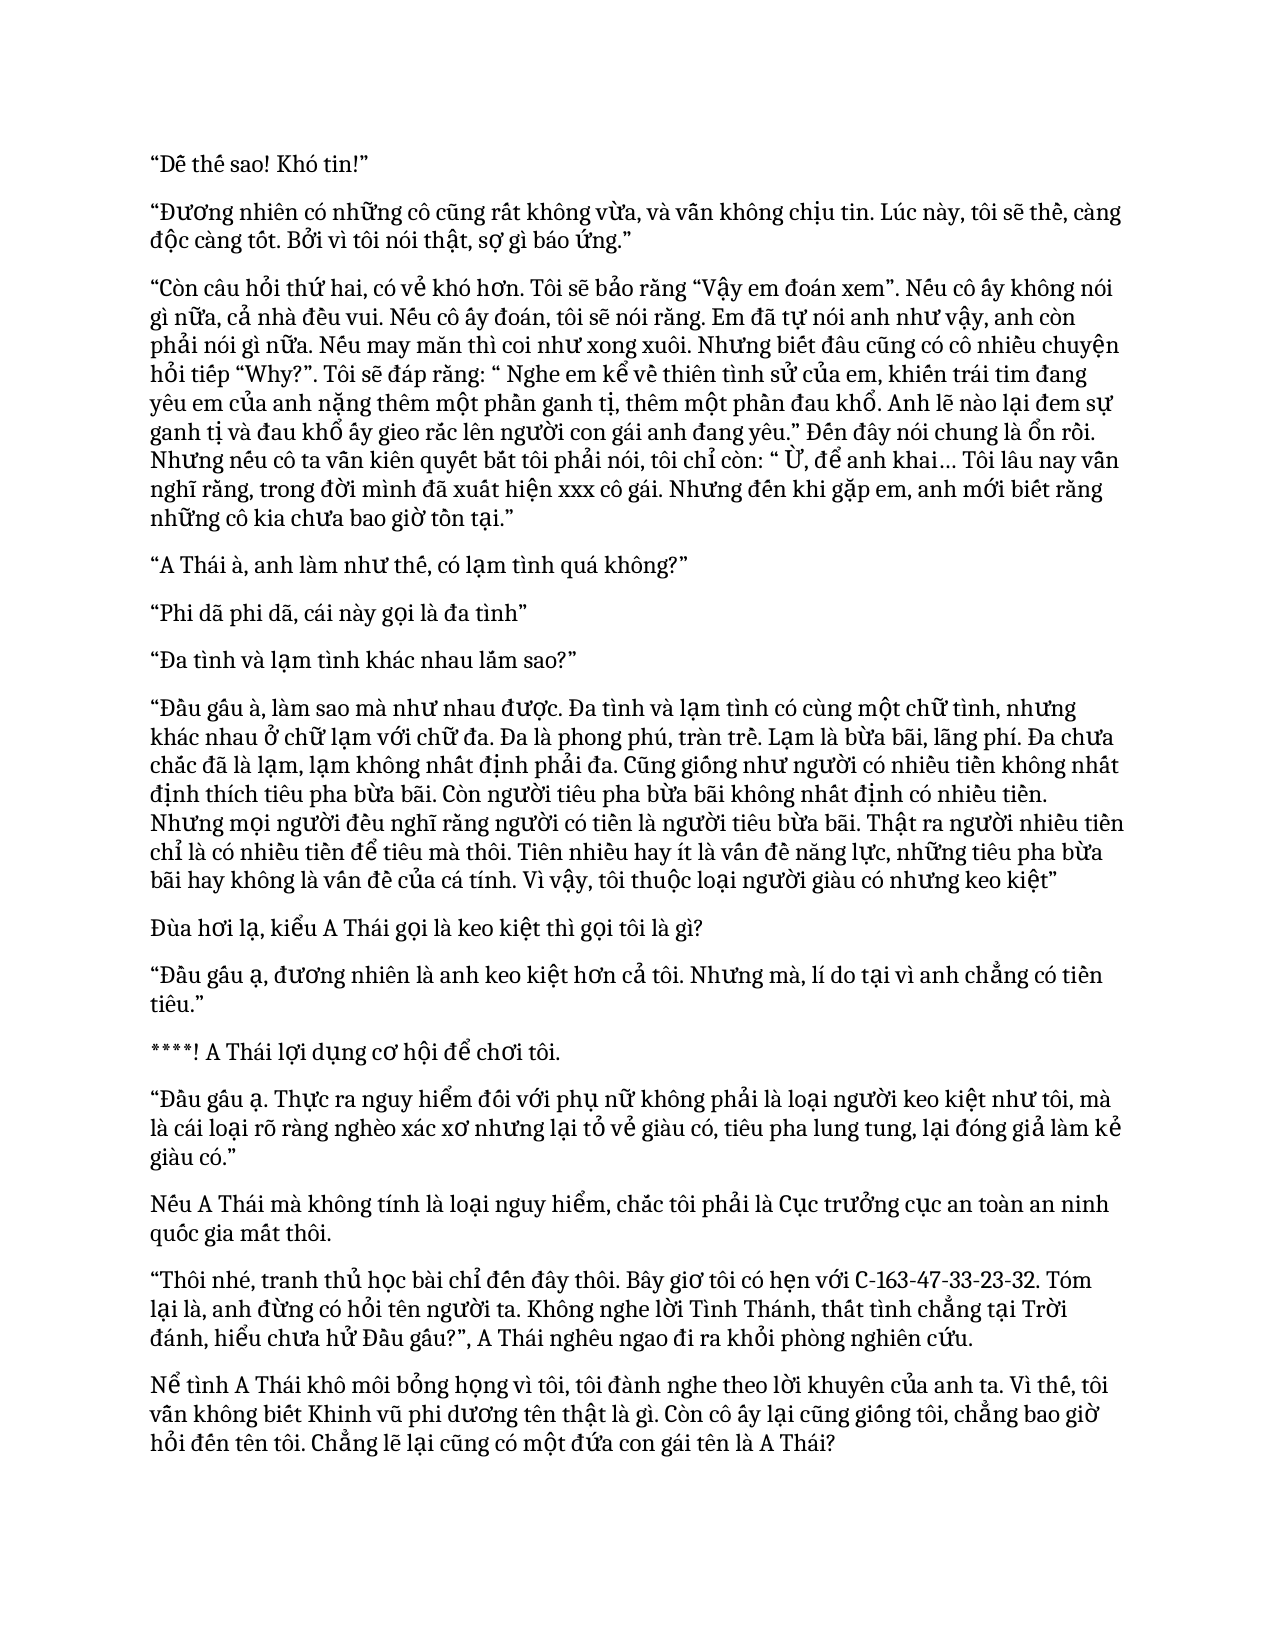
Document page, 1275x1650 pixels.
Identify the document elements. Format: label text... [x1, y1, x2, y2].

text “Đầu gấu ạ. Thực ra nguy hiểm đối với phụ nữ không phải là loại người keo kiệt như tôi, mà là cái loại rõ ràng nghèo xác xơ nhưng lại tỏ vẻ giàu có, tiêu pha lung tung, lại đóng giả làm kẻ giàu có.” [150, 1085, 1125, 1171]
text ****! A Thái lợi dụng cơ hội để chơi tôi. [150, 1037, 1125, 1066]
text Nể tình A Thái khô môi bỏng họng vì tôi, tôi đành nghe theo lời khuyên của anh ta. Vì thế, tôi vẫn không biết Khinh vũ phi dương tên thật là gì. Còn cô ấy lại cũng giống tôi, chẳng bao giờ hỏi đến tên tôi. Chẳng lẽ lại cũng có một đứa con gái tên là A Thái? [150, 1371, 1125, 1457]
text “A Thái à, anh làm như thế, có lạm tình quá không?” [150, 551, 1125, 580]
text “Đầu gấu ạ, đương nhiên là anh keo kiệt hơn cả tôi. Nhưng mà, lí do tại vì anh chẳng có tiền tiêu.” [150, 961, 1125, 1019]
text Nếu A Thái mà không tính là loại nguy hiểm, chắc tôi phải là Cục trưởng cục an toàn an ninh quốc gia mất thôi. [150, 1190, 1125, 1247]
text “Đầu gấu à, làm sao mà như nhau được. Đa tình và lạm tình có cùng một chữ tình, nhưng khác nhau ở chữ lạm với chữ đa. Đa là phong phú, tràn trề. Lạm là bừa bãi, lãng phí. Đa chưa chắc đã là lạm, lạm không nhất định phải đa. Cũng giống như người có nhiều tiền không nhất định thích tiêu pha bừa bãi. Còn người tiêu pha bừa bãi không nhất định có nhiều tiền. Nhưng mọi người đều nghĩ rằng người có tiền là người tiêu bừa bãi. Thật ra người nhiều tiền chỉ là có nhiều tiền để tiêu mà thôi. Tiên nhiều hay ít là vấn đề năng lực, những tiêu pha bừa bãi hay không là vấn đề của cá tính. Vì vậy, tôi thuộc loại người giàu có nhưng keo kiệt” [150, 694, 1125, 895]
text Đùa hơi lạ, kiểu A Thái gọi là keo kiệt thì gọi tôi là gì? [150, 914, 1125, 942]
text “Dễ thế sao! Khó tin!” [150, 150, 1125, 179]
text “Thôi nhé, tranh thủ học bài chỉ đến đây thôi. Bây giơ tôi có hẹn với C-163-47-33-23-32. Tóm lại là, anh đừng có hỏi tên người ta. Không nghe lời Tình Thánh, thất tình chẳng tại Trời đánh, hiểu chưa hử Đầu gấu?”, A Thái nghêu ngao đi ra khỏi phòng nghiên cứu. [150, 1266, 1125, 1352]
text “Còn câu hỏi thứ hai, có vẻ khó hơn. Tôi sẽ bảo rằng “Vậy em đoán xem”. Nếu cô ấy không nói gì nữa, cả nhà đều vui. Nếu cô ấy đoán, tôi sẽ nói rằng. Em đã tự nói anh như vậy, anh còn phải nói gì nữa. Nếu may măn thì coi như xong xuôi. Nhưng biết đâu cũng có cô nhiều chuyện hỏi tiếp “Why?”. Tôi sẽ đáp rằng: “ Nghe em kể về thiên tình sử của em, khiến trái tim đang yêu em của anh nặng thêm một phần ganh tị, thêm một phần đau khổ. Anh lẽ nào lại đem sự ganh tị và đau khổ ấy gieo rắc lên người con gái anh đang yêu.” Đến đây nói chung là ổn rồi. Nhưng nếu cô ta vẫn kiên quyết bắt tôi phải nói, tôi chỉ còn: “ Ừ, để anh khai… Tôi lâu nay vẫn nghĩ rằng, trong đời mình đã xuất hiện xxx cô gái. Nhưng đến khi gặp em, anh mới biết rằng những cô kia chưa bao giờ tồn tại.” [150, 274, 1125, 532]
text “Đa tình và lạm tình khác nhau lắm sao?” [150, 646, 1125, 675]
text “Phi dã phi dã, cái này gọi là đa tình” [150, 599, 1125, 627]
text “Đương nhiên có những cô cũng rất không vừa, và vẫn không chịu tin. Lúc này, tôi sẽ thề, càng độc càng tốt. Bởi vì tôi nói thật, sợ gì báo ứng.” [150, 197, 1125, 255]
